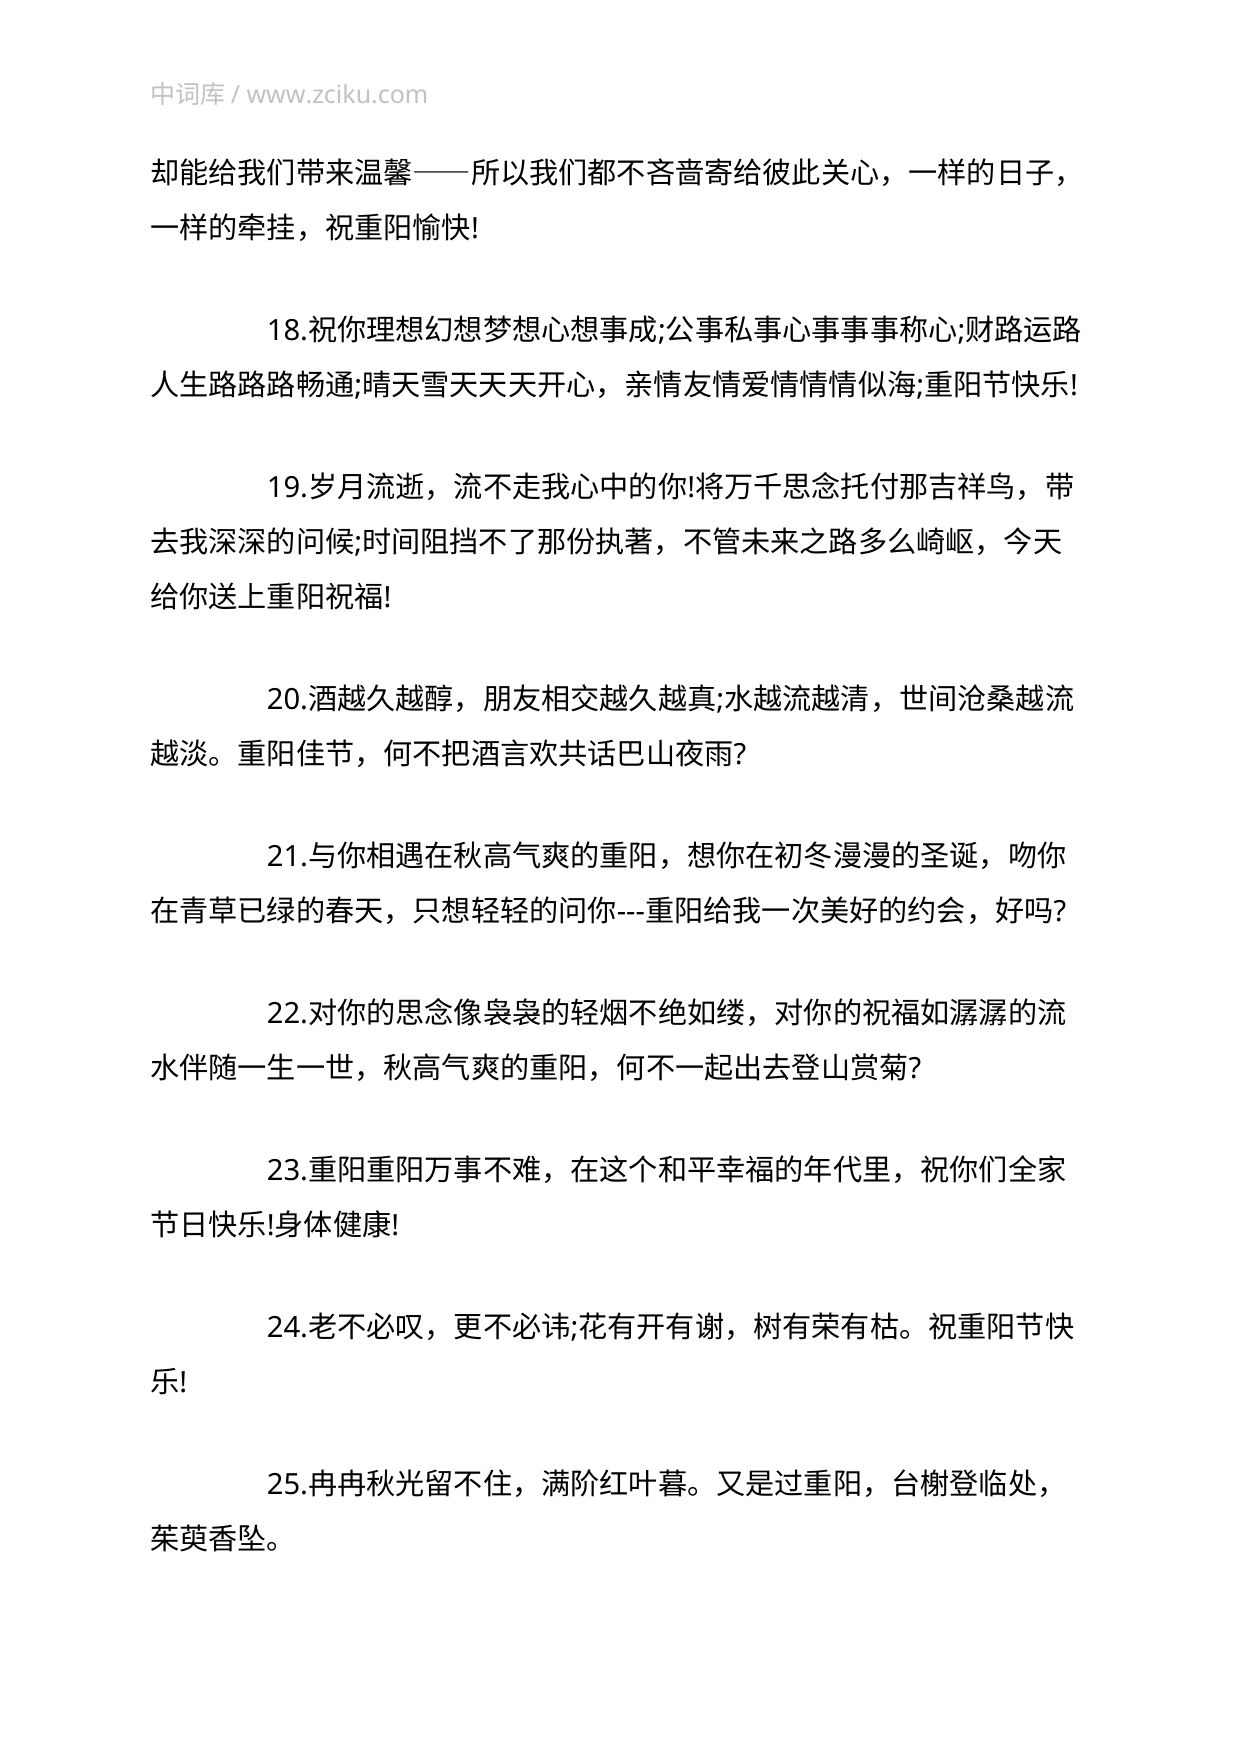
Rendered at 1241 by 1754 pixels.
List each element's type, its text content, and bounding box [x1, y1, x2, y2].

text 19.岁月流逝，流不走我心中的你!将万千思念托付那吉祥鸟，带去我深深的问候;时间阻挡不了那份执著，不管未来之路多么崎岖，今天给你送上重阳祝福! [150, 464, 1090, 616]
text 25.冉冉秋光留不住，满阶红叶暮。又是过重阳，台榭登临处，茱萸香坠。 [150, 1461, 1090, 1558]
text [150, 150, 1090, 247]
text 18.祝你理想幻想梦想心想事成;公事私事心事事事称心;财路运路人生路路路畅通;晴天雪天天天开心，亲情友情爱情情情似海;重阳节快乐! [150, 307, 1090, 404]
text 21.与你相遇在秋高气爽的重阳，想你在初冬漫漫的圣诞，吻你在青草已绿的春天，只想轻轻的问你---重阳给我一次美好的约会，好吗? [150, 833, 1090, 930]
text 20.酒越久越醇，朋友相交越久越真;水越流越清，世间沧桑越流越淡。重阳佳节，何不把酒言欢共话巴山夜雨? [150, 676, 1090, 773]
text 24.老不必叹，更不必讳;花有开有谢，树有荣有枯。祝重阳节快乐! [150, 1304, 1090, 1401]
text 22.对你的思念像袅袅的轻烟不绝如缕，对你的祝福如潺潺的流水伴随一生一世，秋高气爽的重阳，何不一起出去登山赏菊? [150, 990, 1090, 1087]
text 23.重阳重阳万事不难，在这个和平幸福的年代里，祝你们全家节日快乐!身体健康! [150, 1147, 1090, 1244]
